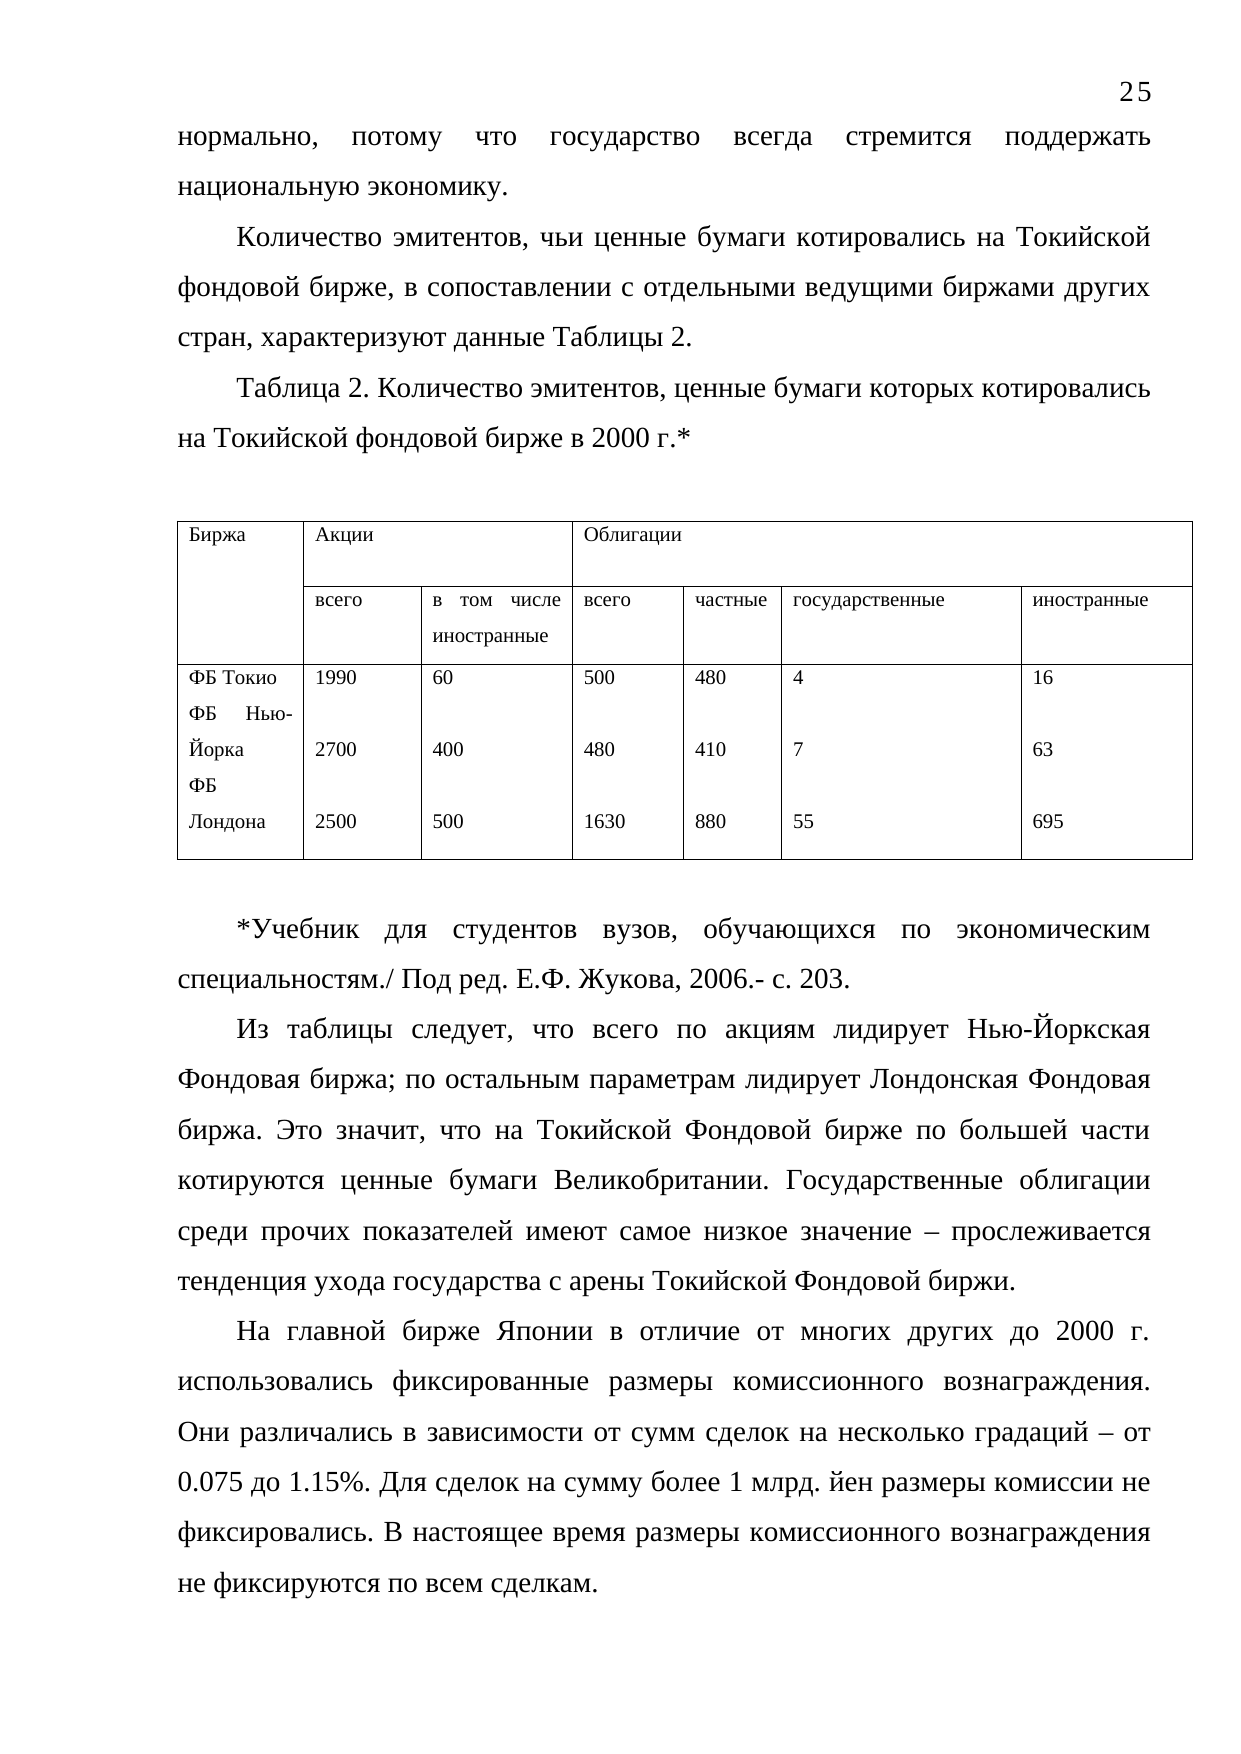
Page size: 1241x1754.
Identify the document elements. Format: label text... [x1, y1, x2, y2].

table_cell всего [573, 587, 683, 664]
table_cell 16 63 695 [1022, 665, 1192, 859]
text Из таблицы следует, что всего по акциям лидирует Нью-Йоркская Фондовая биржа; по остальным параметрам лидирует Лондонская Фондовая биржа. Это значит, что на Токийской Фондовой бирже по большей части котируются ценные бумаги Великобритании. Государственные облигации среди прочих показателей имеют самое низкое значение – прослеживается тенденция ухода государства с арены Токийской Фондовой биржи. [177, 1011, 1152, 1296]
table_cell 480 410 880 [684, 665, 781, 859]
table_header Облигации [573, 522, 1192, 586]
table_cell 1990 2700 2500 [304, 665, 421, 859]
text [177, 118, 1152, 202]
text *Учебник для студентов вузов, обучающихся по экономическим специальностям./ Под ред. Е.Ф. Жукова, 2006.- с. 203. [177, 911, 1152, 994]
table_cell иностранные [1022, 587, 1192, 664]
table_cell ФБ Токио ФБ Нью-Йорка ФБ Лондона [178, 665, 303, 859]
table_header Акции [304, 522, 572, 586]
table_cell всего [304, 587, 421, 664]
table_cell государственные [782, 587, 1021, 664]
table_cell 500 480 1630 [573, 665, 683, 859]
table_cell 60 400 500 [422, 665, 572, 859]
text На главной бирже Японии в отличие от многих других до . использовались фиксированные размеры комиссионного вознаграждения. Они различались в зависимости от сумм сделок на несколько градаций – от 0.075 до 1.15%. Для сделок на сумму более 1 млрд. йен размеры комиссии не фиксировались. В настоящее время размеры комиссионного вознаграждения не фиксируются по всем сделкам. [177, 1313, 1152, 1598]
table_cell в том числе иностранные [422, 587, 572, 664]
text Количество эмитентов, чьи ценные бумаги котировались на Токийской фондовой бирже, в сопоставлении с отдельными ведущими биржами других стран, характеризуют данные Таблицы 2. [177, 219, 1152, 353]
table_cell частные [684, 587, 781, 664]
text Таблица 2. Количество эмитентов, ценные бумаги которых котировались на Токийской фондовой бирже в .* [177, 370, 1152, 453]
table_header Биржа [178, 522, 303, 664]
table_cell 4 7 55 [782, 665, 1021, 859]
